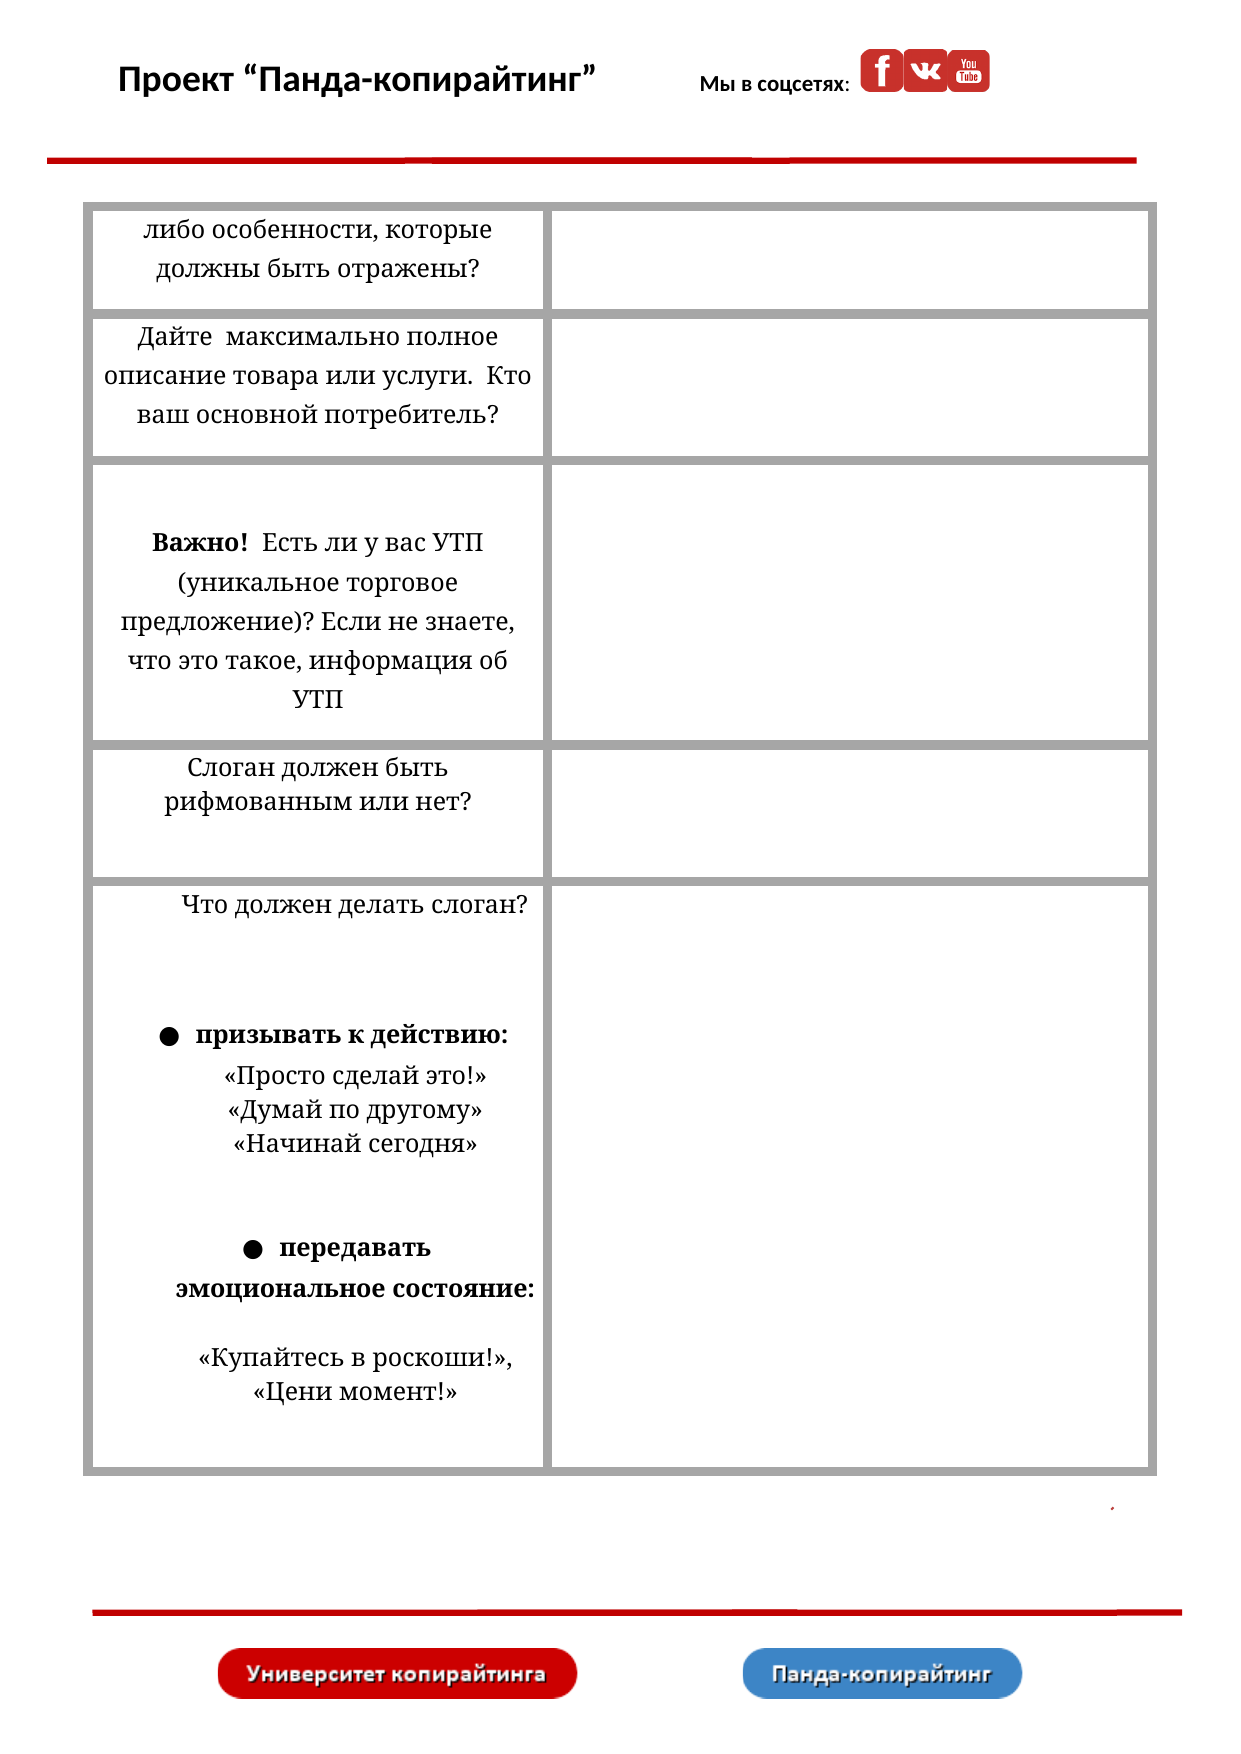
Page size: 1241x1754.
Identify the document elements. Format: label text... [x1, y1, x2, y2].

table_cell Слоган должен быть рифмованным или нет? [93, 750, 543, 877]
table_cell [552, 211, 1148, 309]
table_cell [93, 211, 543, 309]
table_cell [552, 750, 1148, 877]
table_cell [93, 886, 543, 1467]
table_cell [552, 319, 1148, 456]
picture [217, 1648, 578, 1699]
picture [742, 1648, 1023, 1699]
table_cell Важно! Есть ли у вас УТП (уникальное торговое предложение)? Если не знаете, что это такое, информация об УТП [93, 465, 543, 740]
picture [860, 49, 990, 92]
table_cell [552, 465, 1148, 740]
table_cell Дайте максимально полное описание товара или услуги. Кто ваш основной потребитель? [93, 319, 543, 456]
table_cell [552, 886, 1148, 1467]
